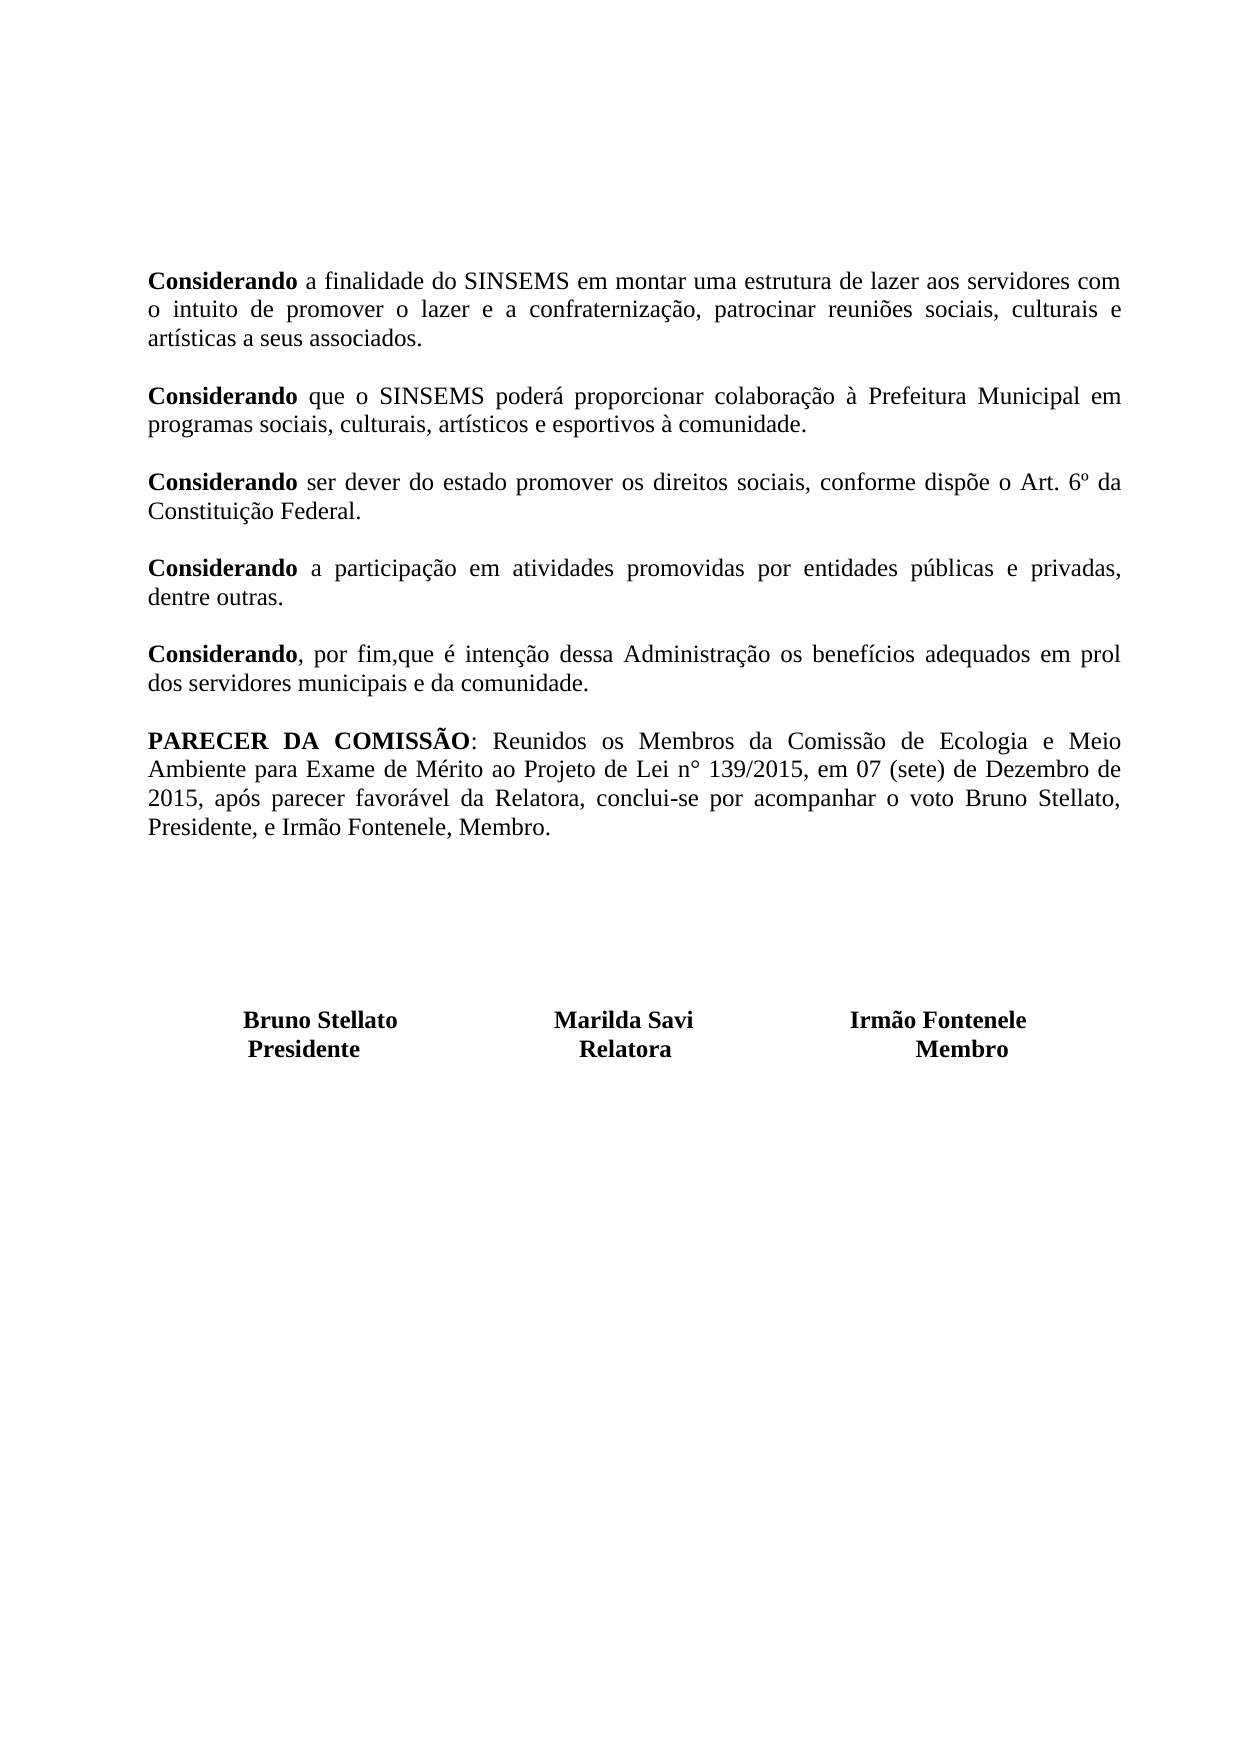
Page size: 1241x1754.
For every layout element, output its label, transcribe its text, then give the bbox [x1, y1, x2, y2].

subtitle Bruno Stellato Marilda Savi Irmão Fontenele [148, 1005, 1122, 1034]
text Considerando, por fim,que é intenção dessa Administração os benefícios adequados em prol dos servidores municipais e da comunidade. [148, 639, 1122, 697]
text PARECER DA COMISSÃO: Reunidos os Membros da Comissão de Ecologia e Meio Ambiente para Exame de Mérito ao Projeto de Lei n° 139/2015, em 07 (sete) de Dezembro de 2015, após parecer favorável da Relatora, conclui-se por acompanhar o voto Bruno Stellato, Presidente, e Irmão Fontenele, Membro. [148, 726, 1122, 841]
text Considerando a participação em atividades promovidas por entidades públicas e privadas, dentre outras. [148, 553, 1122, 611]
text Considerando a finalidade do SINSEMS em montar uma estrutura de lazer aos servidores com o intuito de promover o lazer e a confraternização, patrocinar reuniões sociais, culturais e artísticas a seus associados. [148, 266, 1122, 352]
subtitle Presidente Relatora Membro [148, 1034, 1122, 1063]
text Considerando que o SINSEMS poderá proporcionar colaboração à Prefeitura Municipal em programas sociais, culturais, artísticos e esportivos à comunidade. [148, 381, 1122, 438]
text Considerando ser dever do estado promover os direitos sociais, conforme dispõe o Art. 6º da Constituição Federal. [148, 467, 1122, 524]
